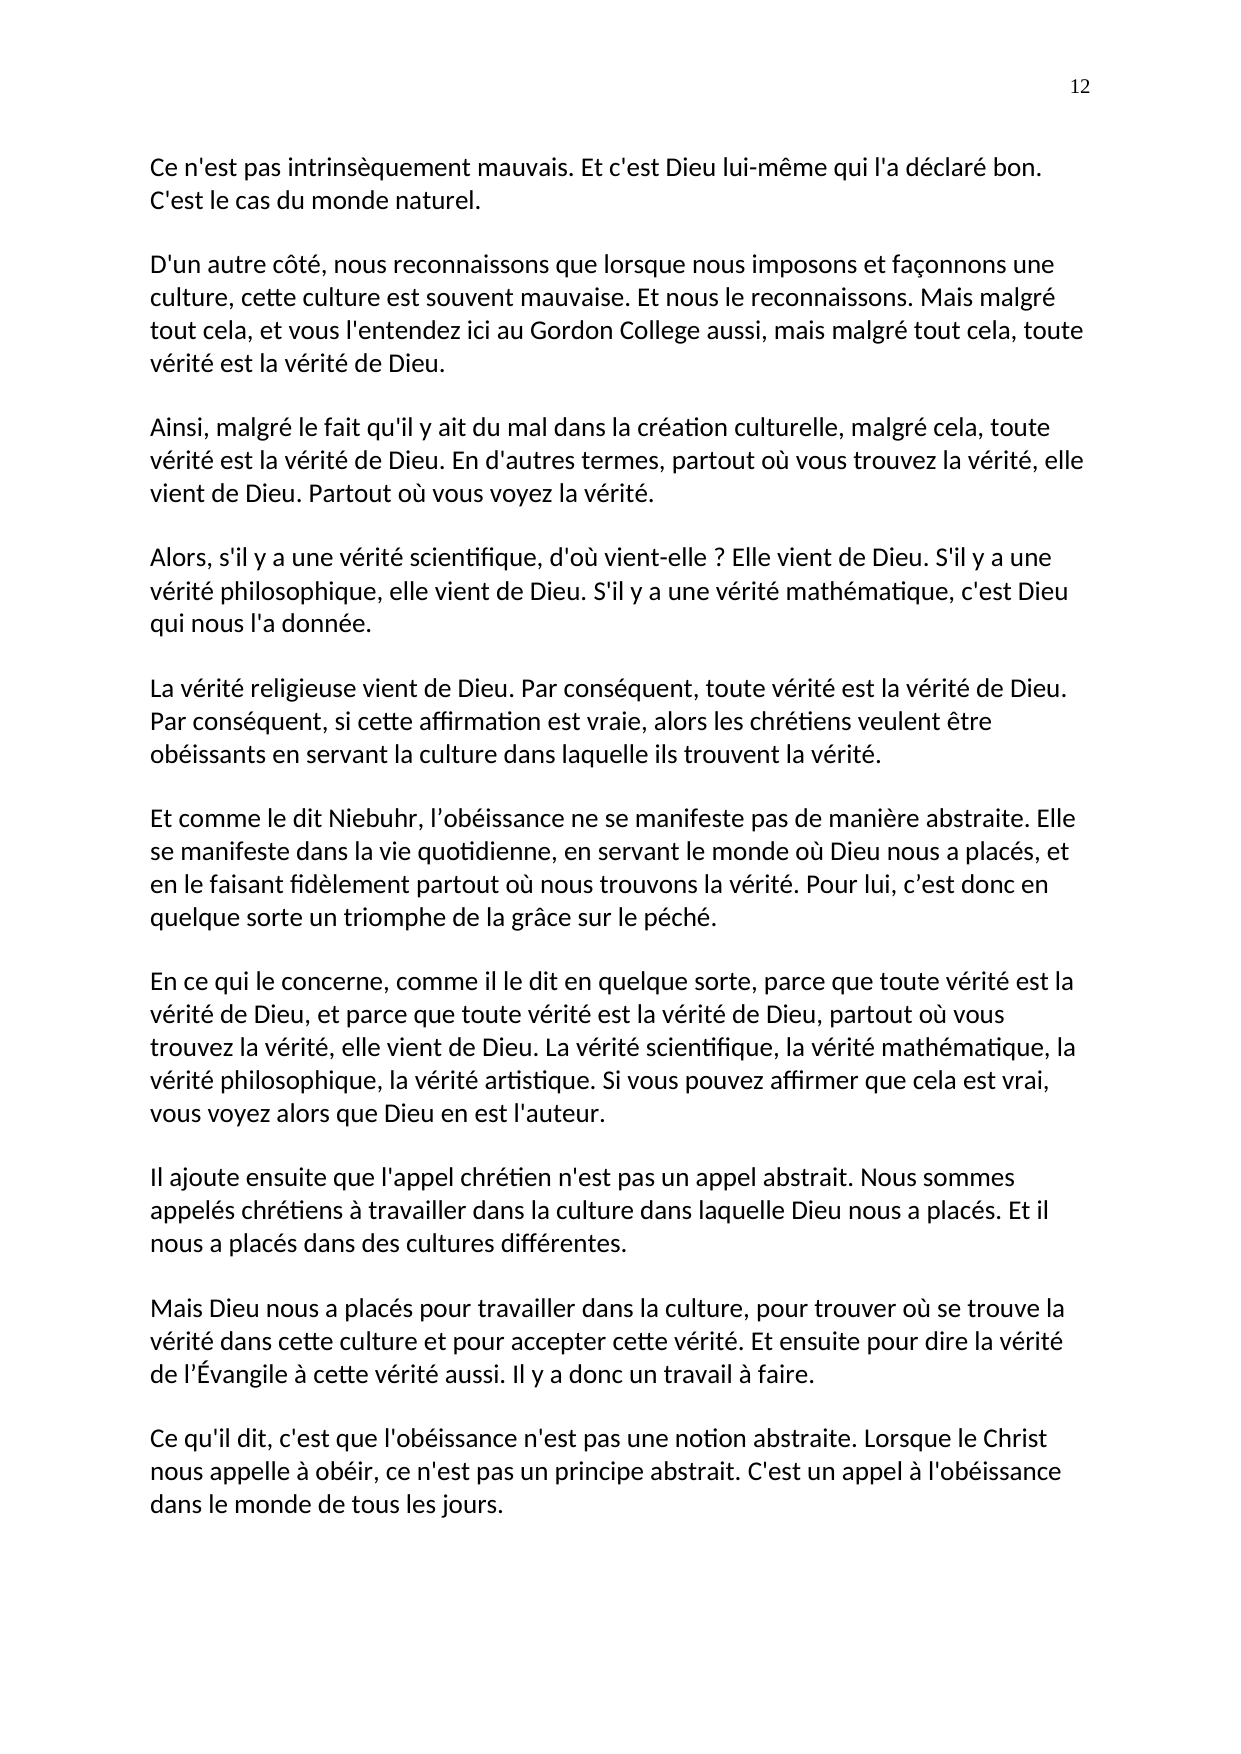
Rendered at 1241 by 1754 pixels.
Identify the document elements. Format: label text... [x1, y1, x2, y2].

text D'un autre côté, nous reconnaissons que lorsque nous imposons et façonnons une culture, cette culture est souvent mauvaise. Et nous le reconnaissons. Mais malgré tout cela, et vous l'entendez ici au Gordon College aussi, mais malgré tout cela, toute vérité est la vérité de Dieu. [150, 247, 1090, 379]
text En ce qui le concerne, comme il le dit en quelque sorte, parce que toute vérité est la vérité de Dieu, et parce que toute vérité est la vérité de Dieu, partout où vous trouvez la vérité, elle vient de Dieu. La vérité scientifique, la vérité mathématique, la vérité philosophique, la vérité artistique. Si vous pouvez affirmer que cela est vrai, vous voyez alors que Dieu en est l'auteur. [150, 964, 1090, 1129]
text Mais Dieu nous a placés pour travailler dans la culture, pour trouver où se trouve la vérité dans cette culture et pour accepter cette vérité. Et ensuite pour dire la vérité de l’Évangile à cette vérité aussi. Il y a donc un travail à faire. [150, 1291, 1090, 1390]
text Ainsi, malgré le fait qu'il y ait du mal dans la création culturelle, malgré cela, toute vérité est la vérité de Dieu. En d'autres termes, partout où vous trouvez la vérité, elle vient de Dieu. Partout où vous voyez la vérité. [150, 410, 1090, 509]
text Ce qu'il dit, c'est que l'obéissance n'est pas une notion abstraite. Lorsque le Christ nous appelle à obéir, ce n'est pas un principe abstrait. C'est un appel à l'obéissance dans le monde de tous les jours. [150, 1421, 1090, 1520]
text Il ajoute ensuite que l'appel chrétien n'est pas un appel abstrait. Nous sommes appelés chrétiens à travailler dans la culture dans laquelle Dieu nous a placés. Et il nous a placés dans des cultures différentes. [150, 1161, 1090, 1259]
text Alors, s'il y a une vérité scientifique, d'où vient-elle ? Elle vient de Dieu. S'il y a une vérité philosophique, elle vient de Dieu. S'il y a une vérité mathématique, c'est Dieu qui nous l'a donnée. [150, 541, 1090, 640]
text La vérité religieuse vient de Dieu. Par conséquent, toute vérité est la vérité de Dieu. Par conséquent, si cette affirmation est vraie, alors les chrétiens veulent être obéissants en servant la culture dans laquelle ils trouvent la vérité. [150, 671, 1090, 770]
text Ce n'est pas intrinsèquement mauvais. Et c'est Dieu lui-même qui l'a déclaré bon. C'est le cas du monde naturel. [150, 150, 1090, 216]
text Et comme le dit Niebuhr, l’obéissance ne se manifeste pas de manière abstraite. Elle se manifeste dans la vie quotidienne, en servant le monde où Dieu nous a placés, et en le faisant fidèlement partout où nous trouvons la vérité. Pour lui, c’est donc en quelque sorte un triomphe de la grâce sur le péché. [150, 801, 1090, 933]
